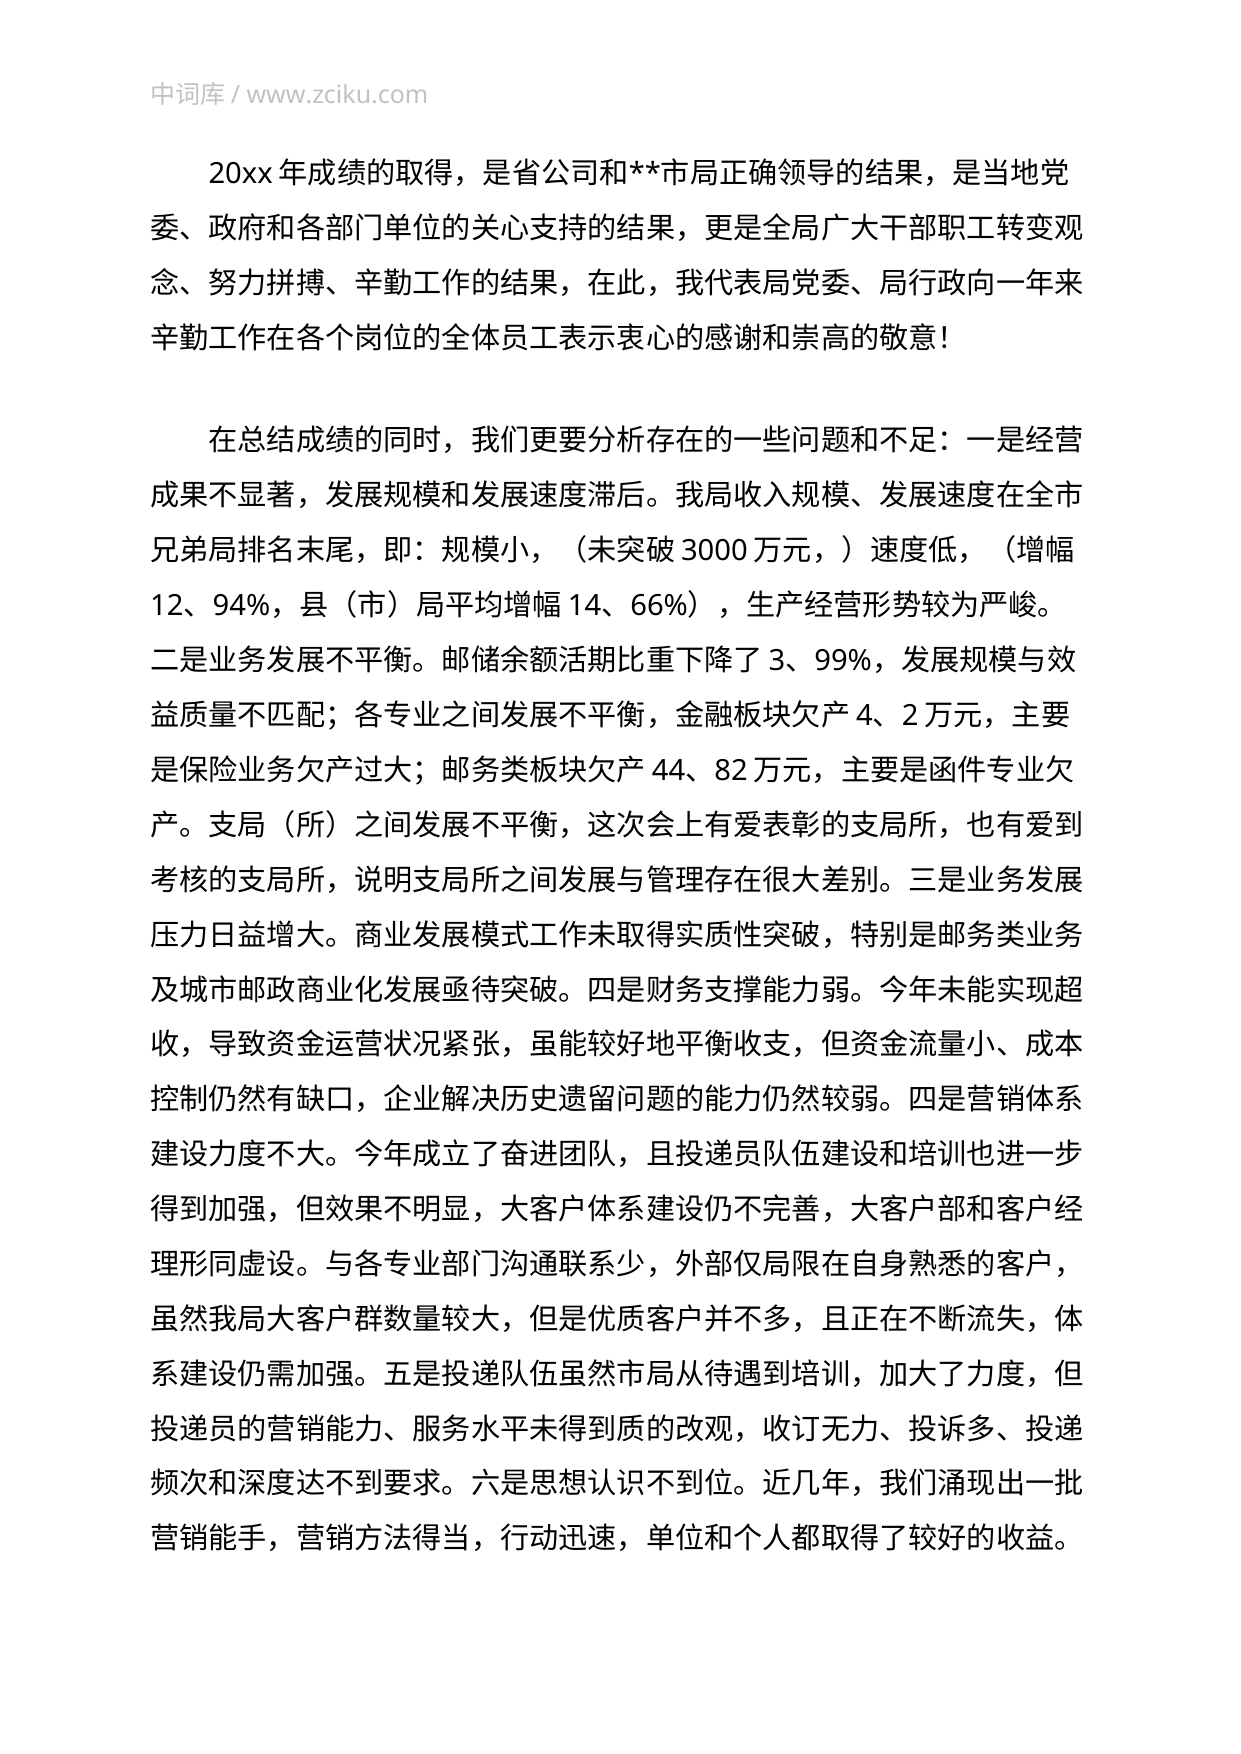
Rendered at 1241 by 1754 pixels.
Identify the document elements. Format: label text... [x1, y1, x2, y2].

text 20xx年成绩的取得，是省公司和**市局正确领导的结果，是当地党委、政府和各部门单位的关心支持的结果，更是全局广大干部职工转变观念、努力拼搏、辛勤工作的结果，在此，我代表局党委、局行政向一年来辛勤工作在各个岗位的全体员工表示衷心的感谢和崇高的敬意！ [150, 150, 1090, 357]
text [150, 417, 1090, 1557]
